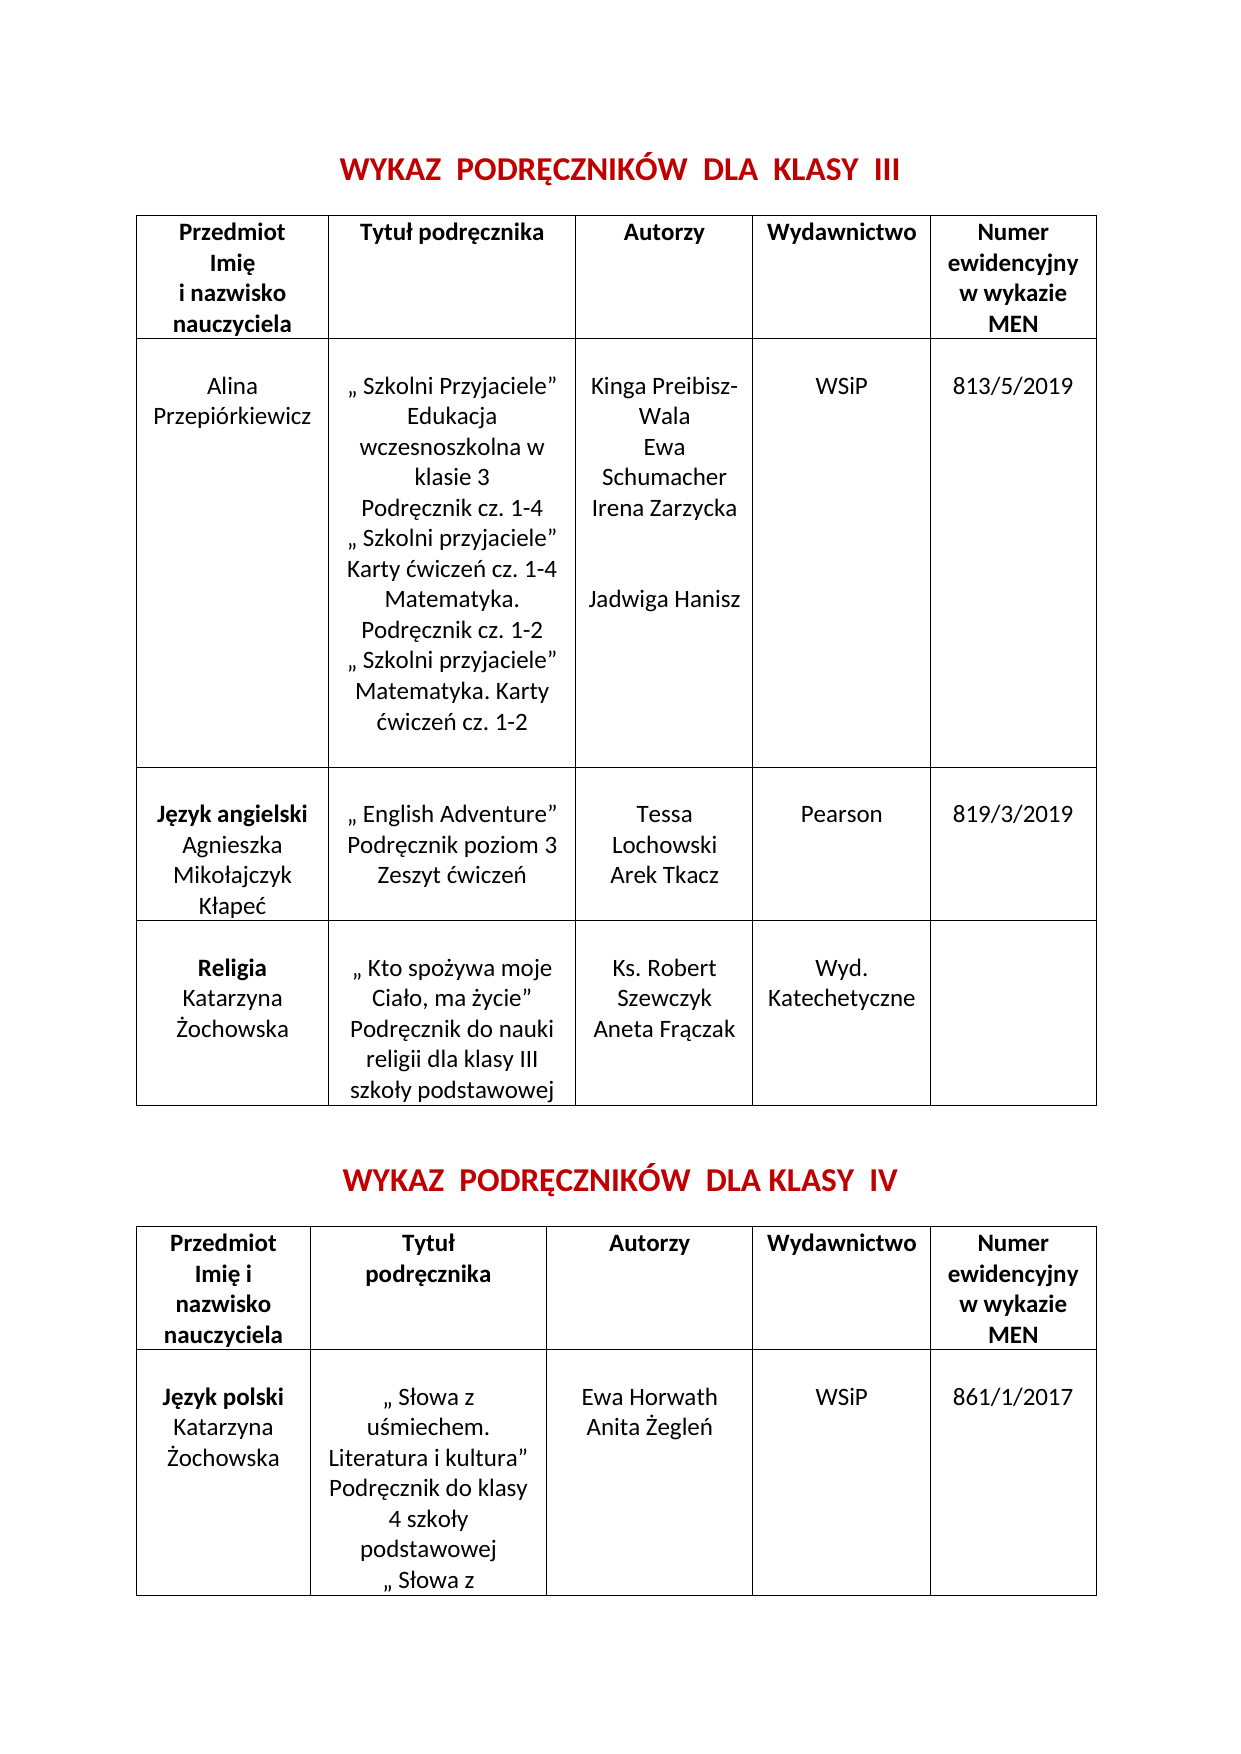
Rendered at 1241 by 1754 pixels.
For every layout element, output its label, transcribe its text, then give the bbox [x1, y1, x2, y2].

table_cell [931, 1350, 1096, 1594]
table_cell „ Kto spożywa moje Ciało, ma życie” Podręcznik do nauki religii dla klasy III szkoły podstawowej [329, 921, 575, 1104]
text WYKAZ PODRĘCZNIKÓW DLA KLASY IV [148, 1158, 1093, 1199]
table_cell Pearson [753, 768, 930, 920]
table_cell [137, 1350, 310, 1594]
table_cell Kinga Preibisz- Wala Ewa Schumacher Irena Zarzycka Jadwiga Hanisz [576, 339, 752, 767]
table_cell Religia Katarzyna Żochowska [137, 921, 328, 1104]
table_header Tytuł podręcznika [311, 1227, 546, 1349]
table_cell 819/3/2019 [931, 768, 1096, 920]
table_header Przedmiot Imię i nazwisko nauczyciela [137, 1227, 310, 1349]
table_cell Język angielski Agnieszka Mikołajczyk Kłapeć [137, 768, 328, 920]
table_header Autorzy [547, 1227, 752, 1349]
table_header Numer ewidencyjny w wykazie MEN [931, 1227, 1096, 1349]
table_header Przedmiot Imię i nazwisko nauczyciela [137, 216, 328, 338]
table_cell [311, 1350, 546, 1594]
table_cell 813/5/2019 [931, 339, 1096, 767]
table_cell Tessa Lochowski Arek Tkacz [576, 768, 752, 920]
table_cell Ks. Robert Szewczyk Aneta Frączak [576, 921, 752, 1104]
table_header Wydawnictwo [753, 1227, 930, 1349]
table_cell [547, 1350, 752, 1594]
table_header Numer ewidencyjny w wykazie MEN [931, 216, 1096, 338]
table_cell Wyd. Katechetyczne [753, 921, 930, 1104]
table_cell „ Szkolni Przyjaciele” Edukacja wczesnoszkolna w klasie 3 Podręcznik cz. 1-4 „ Szkolni przyjaciele” Karty ćwiczeń cz. 1-4 Matematyka. Podręcznik cz. 1-2 „ Szkolni przyjaciele” Matematyka. Karty ćwiczeń cz. 1-2 [329, 339, 575, 767]
table_cell „ English Adventure” Podręcznik poziom 3 Zeszyt ćwiczeń [329, 768, 575, 920]
text WYKAZ PODRĘCZNIKÓW DLA KLASY III [148, 148, 1093, 188]
table_cell WSiP [753, 339, 930, 767]
table_cell WSiP [753, 1350, 930, 1594]
table_header Wydawnictwo [753, 216, 930, 338]
table_cell Alina Przepiórkiewicz [137, 339, 328, 767]
table_header Tytuł podręcznika [329, 216, 575, 338]
table_cell [931, 921, 1096, 1104]
table_header Autorzy [576, 216, 752, 338]
